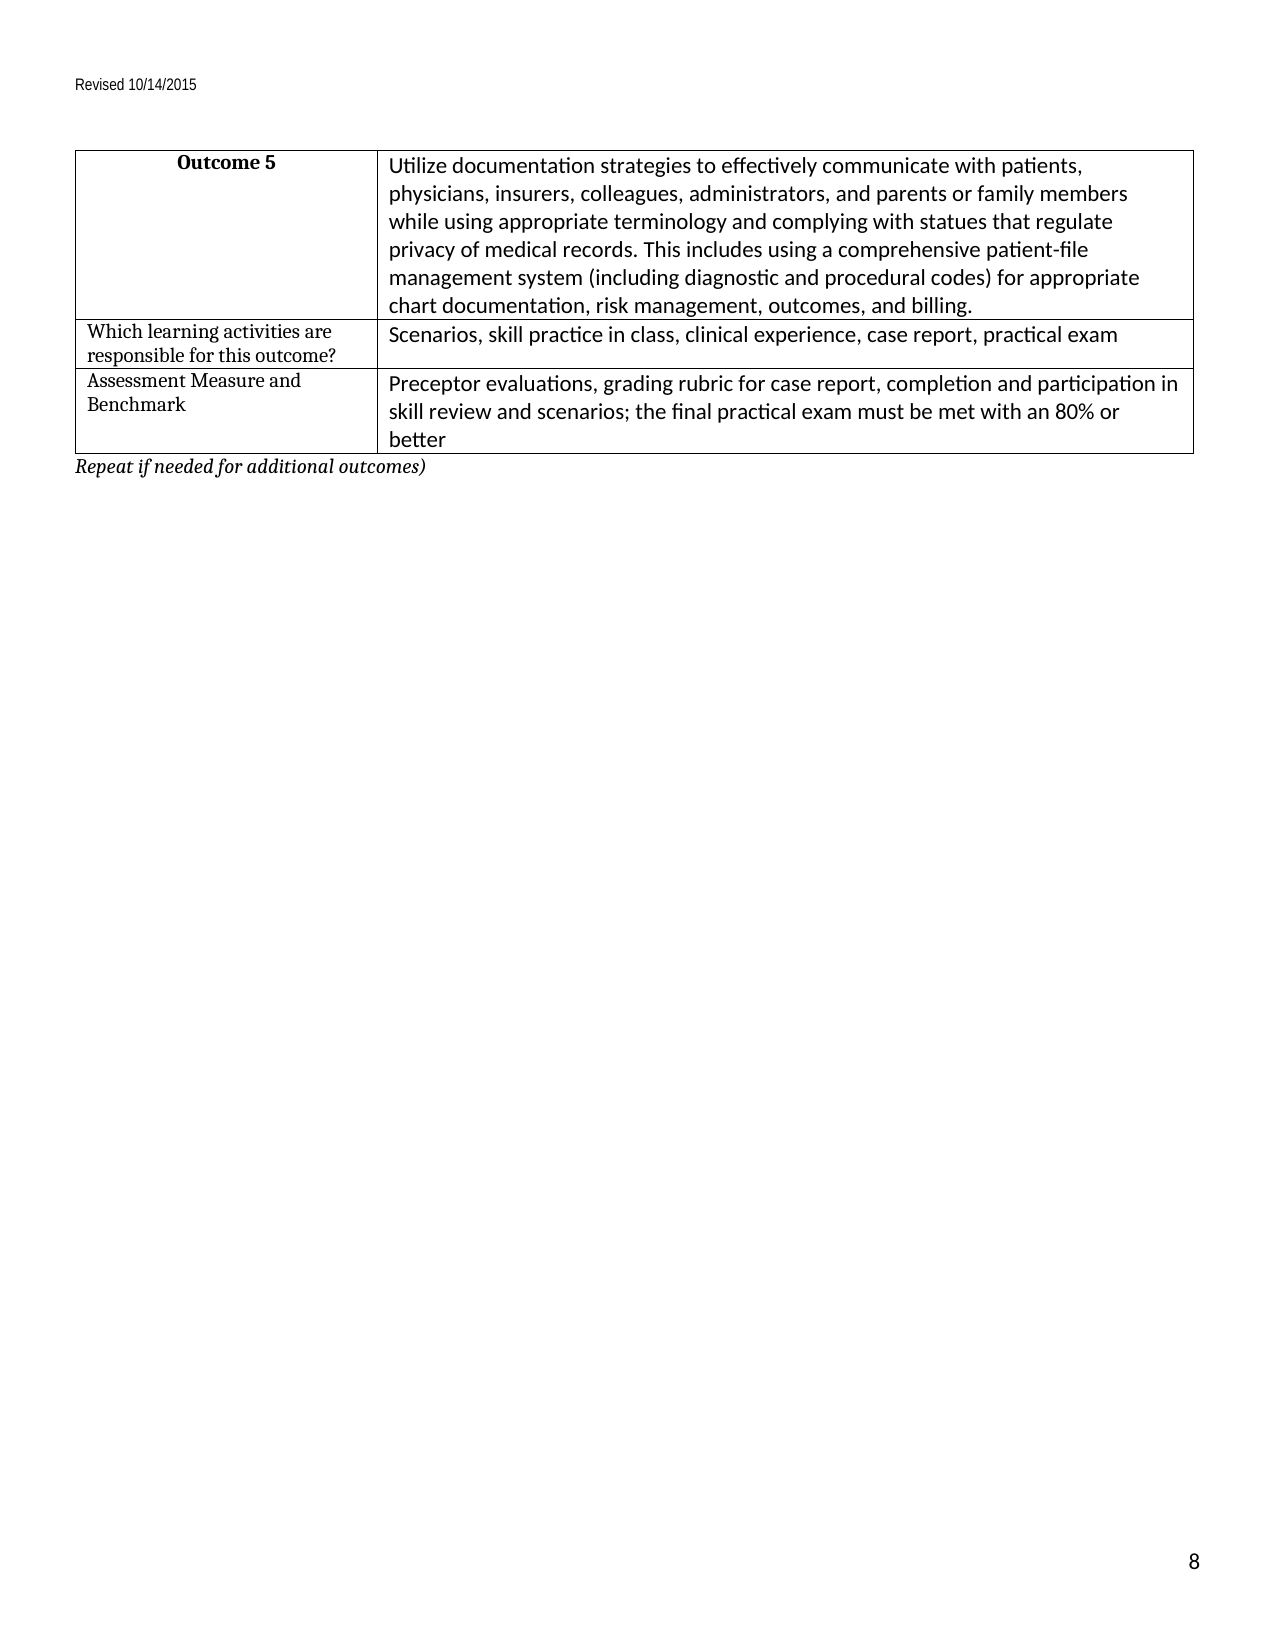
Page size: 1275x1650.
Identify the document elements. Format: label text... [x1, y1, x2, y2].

table_cell Assessment Measure and Benchmark [76, 369, 377, 453]
table_header Outcome 5 [76, 151, 377, 319]
table_cell [378, 369, 1193, 453]
table_cell Which learning activities are responsible for this outcome? [76, 320, 377, 368]
text Repeat if needed for additional outcomes) [75, 454, 1200, 478]
